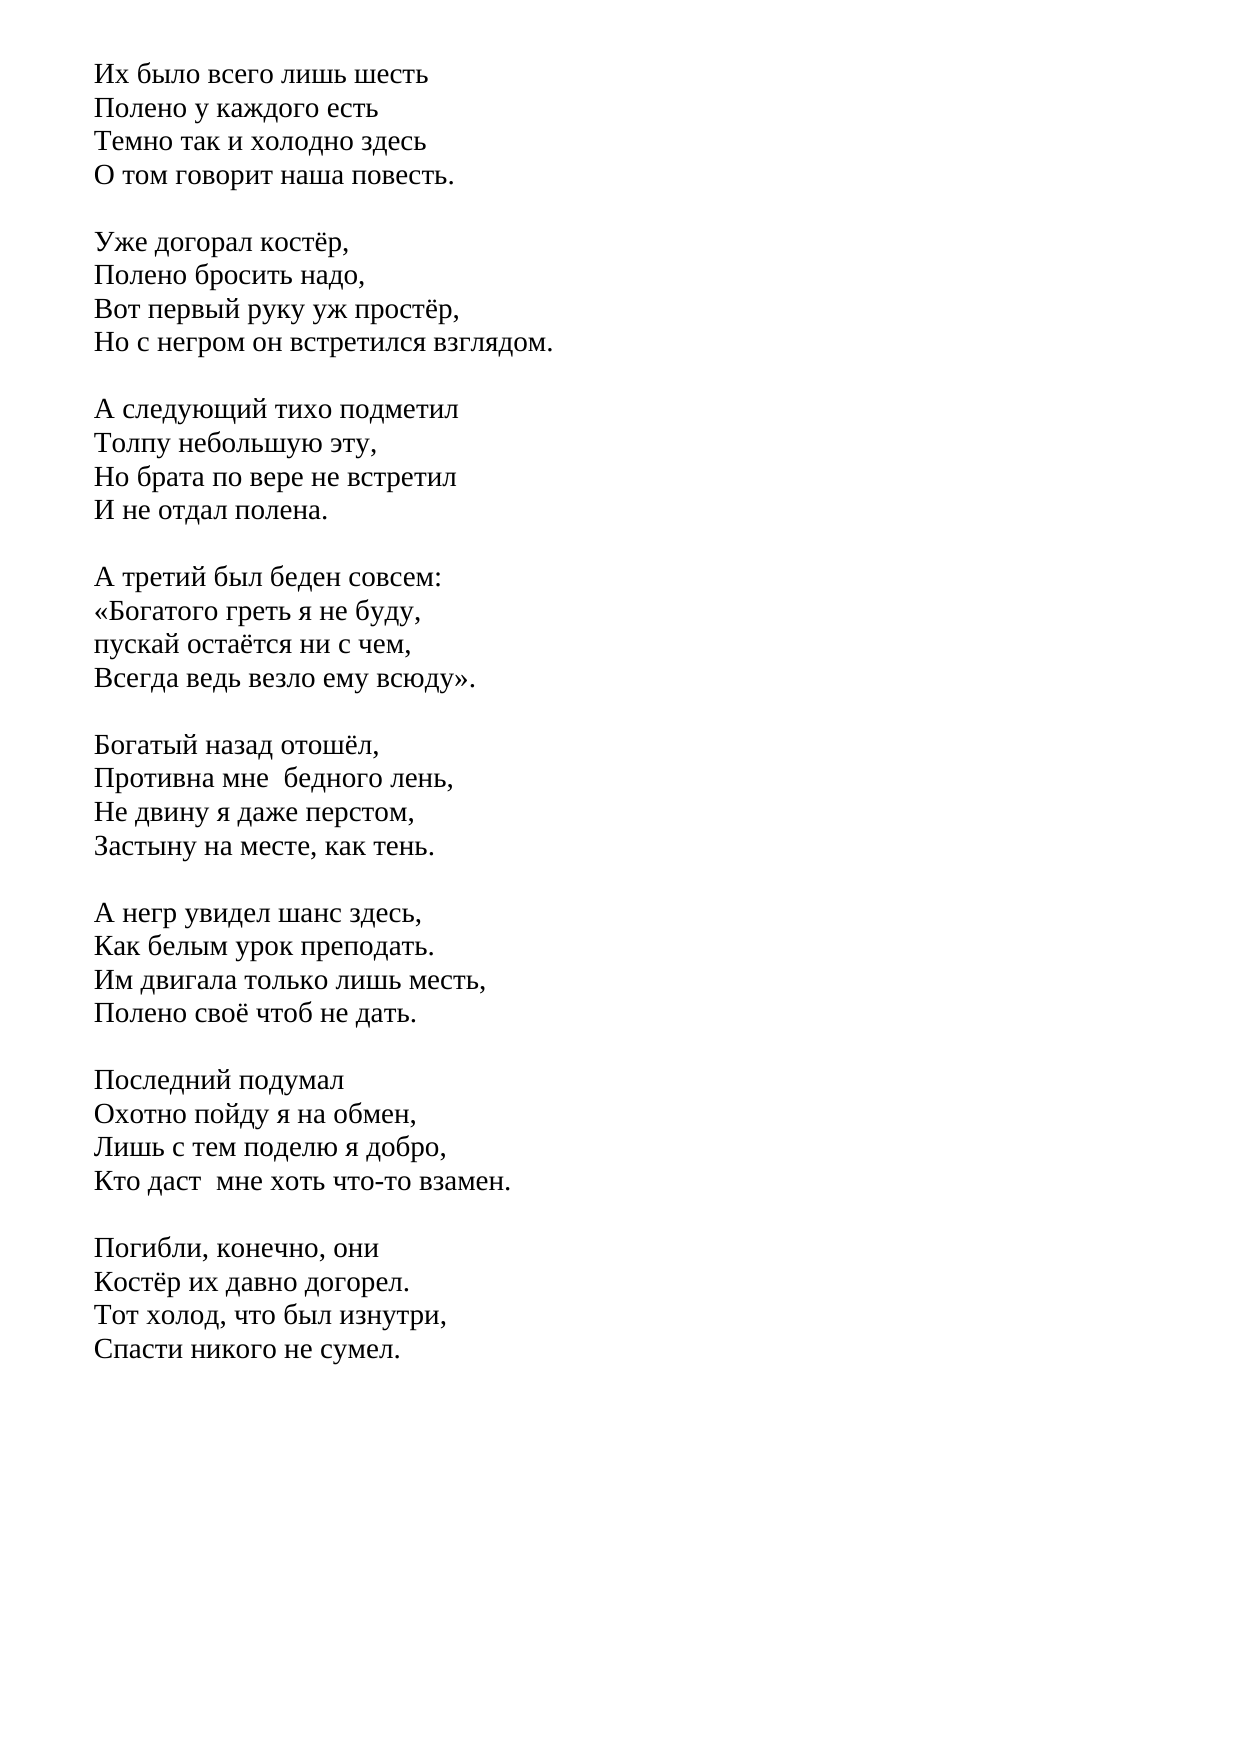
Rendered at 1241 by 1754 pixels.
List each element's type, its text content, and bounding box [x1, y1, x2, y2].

text О том говорит наша повесть. [94, 157, 1181, 190]
text Как белым урок преподать. [94, 928, 1181, 962]
text Полено своё чтоб не дать. [94, 995, 1181, 1029]
text Кто даст мне хоть что-то взамен. [94, 1163, 1181, 1197]
text Охотно пойду я на обмен, [94, 1096, 1181, 1129]
text Застыну на месте, как тень. [94, 828, 1181, 861]
text пускай остаётся ни с чем, [94, 626, 1181, 660]
text Вот первый руку уж простёр, [94, 291, 1181, 324]
text Темно так и холодно здесь [94, 123, 1181, 157]
text Не двину я даже перстом, [94, 794, 1181, 828]
text Лишь с тем поделю я добро, [94, 1129, 1181, 1163]
text Полено у каждого есть [94, 90, 1181, 123]
text А негр увидел шанс здесь, [94, 895, 1181, 928]
text Противна мне бедного лень, [94, 761, 1181, 794]
text Всегда ведь везло ему всюду». [94, 660, 1181, 693]
text Но с негром он встретился взглядом. [94, 324, 1181, 358]
text Богатый назад отошёл, [94, 727, 1181, 761]
text А следующий тихо подметил [94, 392, 1181, 425]
text А третий был беден совсем: [94, 559, 1181, 593]
text Им двигала только лишь месть, [94, 962, 1181, 995]
text Уже догорал костёр, [94, 224, 1181, 257]
text «Богатого греть я не буду, [94, 593, 1181, 626]
text Но брата по вере не встретил [94, 459, 1181, 492]
text Тот холод, что был изнутри, [94, 1297, 1181, 1331]
text Их было всего лишь шесть [94, 56, 1181, 90]
text Полено бросить надо, [94, 257, 1181, 291]
text И не отдал полена. [94, 492, 1181, 526]
text Толпу небольшую эту, [94, 425, 1181, 459]
text Последний подумал [94, 1062, 1181, 1096]
text Костёр их давно догорел. [94, 1264, 1181, 1297]
text Спасти никого не сумел. [94, 1331, 1181, 1364]
text Погибли, конечно, они [94, 1230, 1181, 1264]
